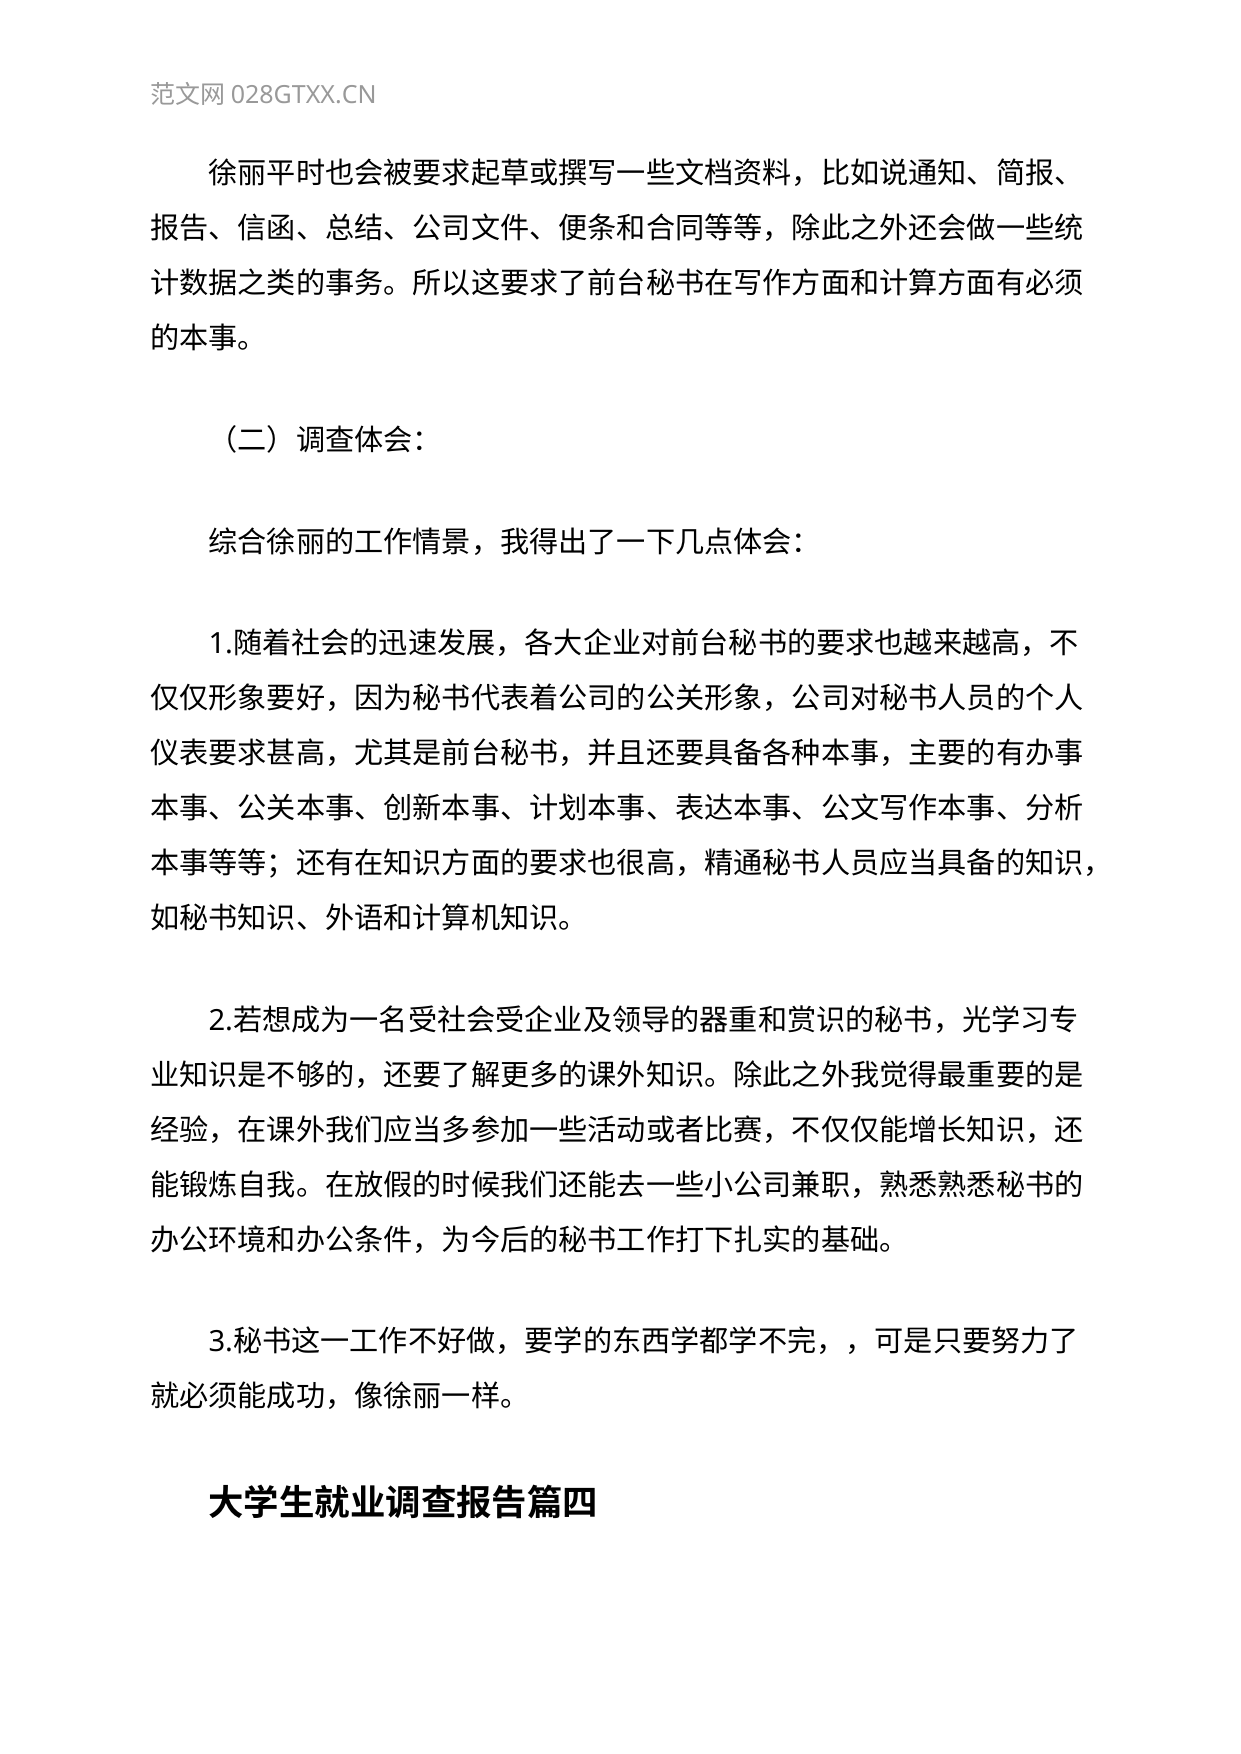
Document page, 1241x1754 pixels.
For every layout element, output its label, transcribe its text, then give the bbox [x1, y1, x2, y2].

text （二）调查体会： [150, 416, 1090, 459]
text 综合徐丽的工作情景，我得出了一下几点体会： [150, 518, 1090, 561]
text 3.秘书这一工作不好做，要学的东西学都学不完，，可是只要努力了就必须能成功，像徐丽一样。 [150, 1318, 1090, 1415]
text 大学生就业调查报告篇四 [150, 1474, 1090, 1526]
text 1.随着社会的迅速发展，各大企业对前台秘书的要求也越来越高，不仅仅形象要好，因为秘书代表着公司的公关形象，公司对秘书人员的个人仪表要求甚高，尤其是前台秘书，并且还要具备各种本事，主要的有办事本事、公关本事、创新本事、计划本事、表达本事、公文写作本事、分析本事等等；还有在知识方面的要求也很高，精通秘书人员应当具备的知识，如秘书知识、外语和计算机知识。 [150, 620, 1090, 937]
text 徐丽平时也会被要求起草或撰写一些文档资料，比如说通知、简报、报告、信函、总结、公司文件、便条和合同等等，除此之外还会做一些统计数据之类的事务。所以这要求了前台秘书在写作方面和计算方面有必须的本事。 [150, 150, 1090, 357]
text 2.若想成为一名受社会受企业及领导的器重和赏识的秘书，光学习专业知识是不够的，还要了解更多的课外知识。除此之外我觉得最重要的是经验，在课外我们应当多参加一些活动或者比赛，不仅仅能增长知识，还能锻炼自我。在放假的时候我们还能去一些小公司兼职，熟悉熟悉秘书的办公环境和办公条件，为今后的秘书工作打下扎实的基础。 [150, 996, 1090, 1258]
